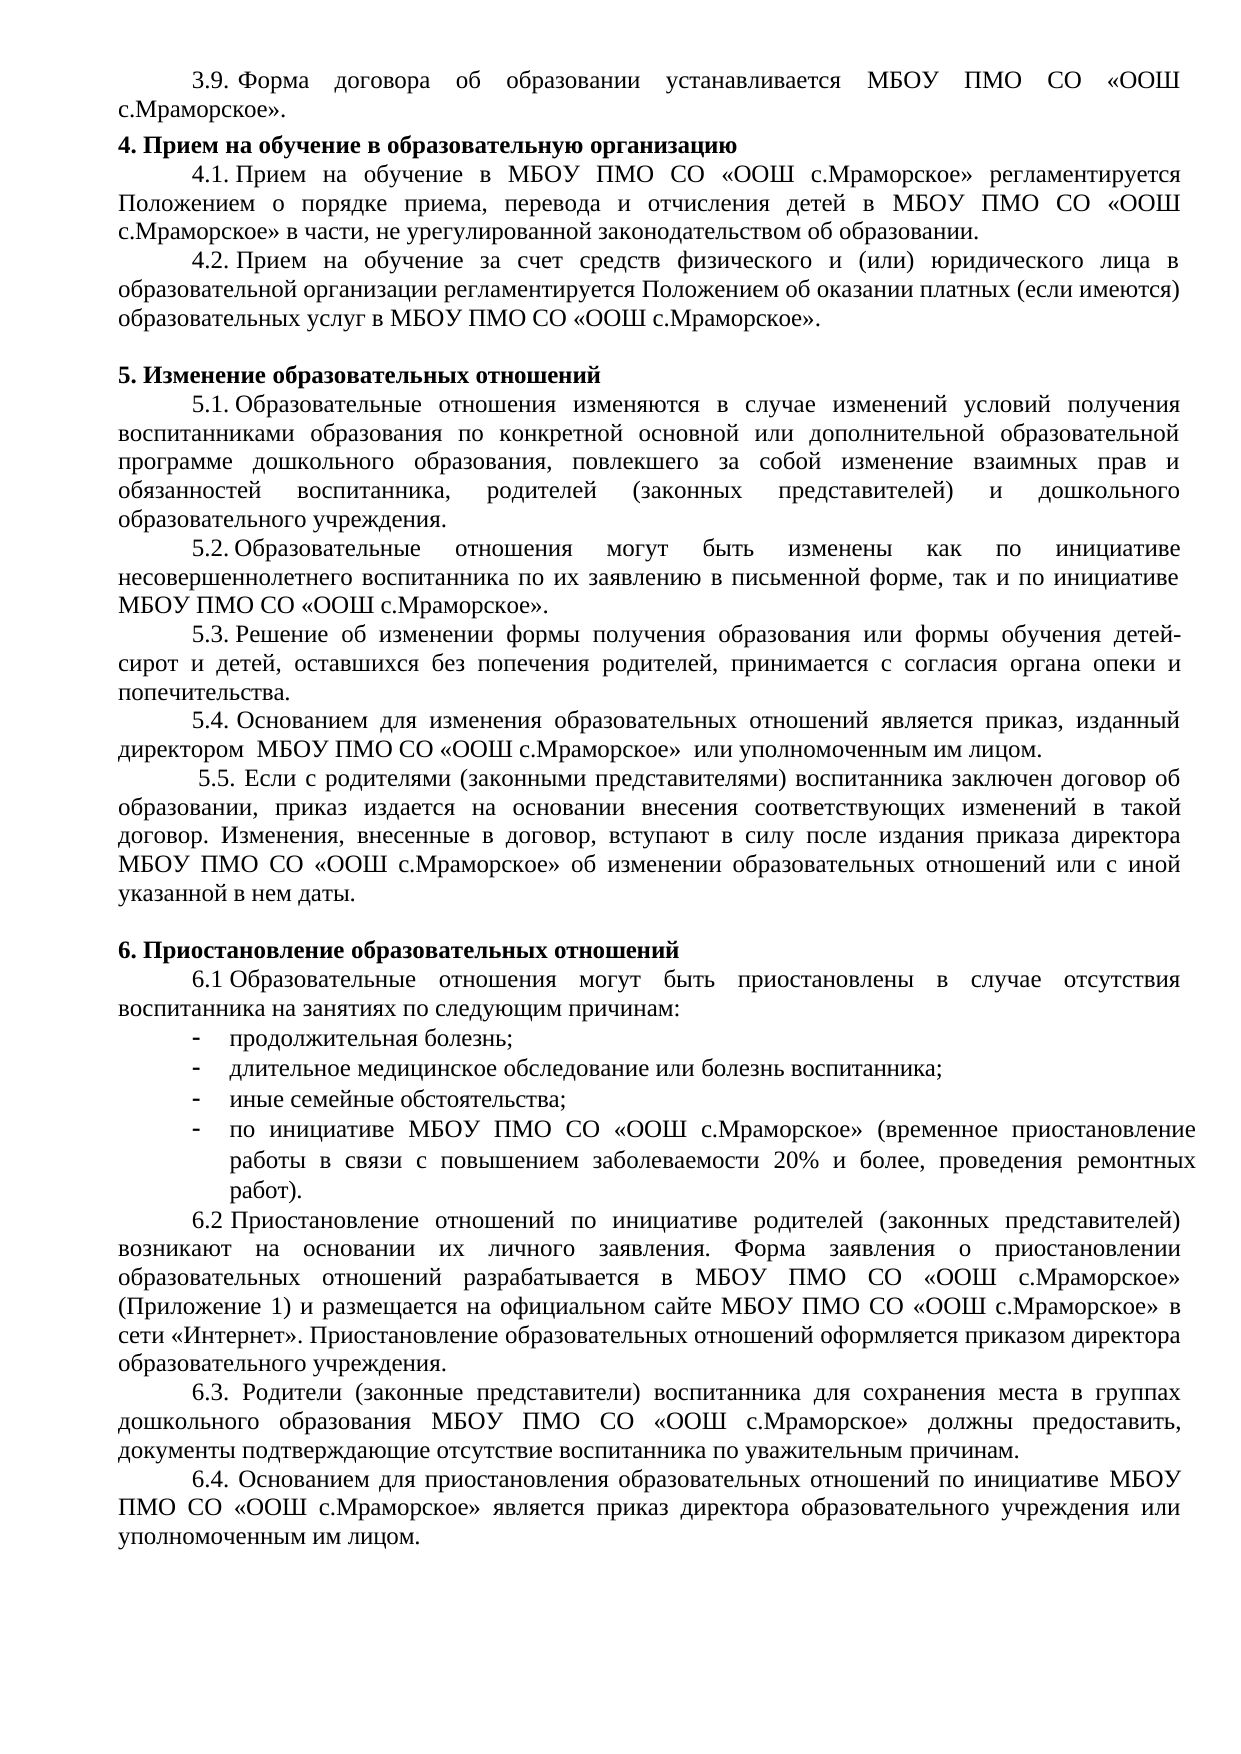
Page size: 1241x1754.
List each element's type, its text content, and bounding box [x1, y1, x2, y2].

list длительное медицинское обследование или болезнь воспитанника; [192, 1052, 1196, 1083]
list Прием на обучение в МБОУ ПМО СО «ООШ с.Мраморское» регламентируется Положением о порядке приема, перевода и отчисления детей в МБОУ ПМО СО «ООШ с.Мраморское» в части, не урегулированной законодательством об образовании. [118, 159, 1181, 245]
list Если с родителями (законными представителями) воспитанника заключен договор об образовании, приказ издается на основании внесения соответствующих изменений в такой договор. Изменения, внесенные в договор, вступают в силу после издания приказа директора МБОУ ПМО СО «ООШ с.Мраморское» об изменении образовательных отношений или с иной указанной в нем даты. [118, 763, 1181, 907]
list Основанием для изменения образовательных отношений является приказ, изданный директором МБОУ ПМО СО «ООШ с.Мраморское» или уполномоченным им лицом. [118, 705, 1181, 763]
list иные семейные обстоятельства; [192, 1083, 1196, 1113]
text 6.4. Основанием для приостановления образовательных отношений по инициативе МБОУ ПМО СО «ООШ с.Мраморское» является приказ директора образовательного учреждения или уполномоченным им лицом. [118, 1464, 1181, 1550]
list Приостановление отношений по инициативе родителей (законных представителей) возникают на основании их личного заявления. Форма заявления о приостановлении образовательных отношений разрабатывается в МБОУ ПМО СО «ООШ с.Мраморское» (Приложение 1) и размещается на официальном сайте МБОУ ПМО СО «ООШ с.Мраморское» в сети «Интернет». Приостановление образовательных отношений оформляется приказом директора образовательного учреждения. [118, 1205, 1181, 1377]
list Решение об изменении формы получения образования или формы обучения детей-сирот и детей, оставшихся без попечения родителей, принимается с согласия органа опеки и попечительства. [118, 619, 1182, 705]
list по инициативе МБОУ ПМО СО «ООШ с.Мраморское» (временное приостановление работы в связи с повышением заболеваемости 20% и более, проведения ремонтных работ). [192, 1113, 1196, 1205]
list Образовательные отношения могут быть приостановлены в случае отсутствия воспитанника на занятиях по следующим причинам: [118, 964, 1181, 1022]
subtitle Прием на обучение в образовательную организацию [118, 130, 1196, 159]
list Образовательные отношения изменяются в случае изменений условий получения воспитанниками образования по конкретной основной или дополнительной образовательной программе дошкольного образования, повлекшего за собой изменение взаимных прав и обязанностей воспитанника, родителей (законных представителей) и дошкольного образовательного учреждения. [118, 389, 1181, 533]
text 6.3. Родители (законные представители) воспитанника для сохранения места в группах дошкольного образования МБОУ ПМО СО «ООШ с.Мраморское» должны предоставить, документы подтверждающие отсутствие воспитанника по уважительным причинам. [118, 1377, 1182, 1464]
list Образовательные отношения могут быть изменены как по инициативе несовершеннолетнего воспитанника по их заявлению в письменной форме, так и по инициативе МБОУ ПМО СО «ООШ с.Мраморское». [118, 533, 1181, 619]
subtitle Изменение образовательных отношений [118, 360, 1196, 389]
subtitle Приостановление образовательных отношений [118, 935, 1196, 964]
list Форма договора об образовании устанавливается МБОУ ПМО СО «ООШ с.Мраморское». [118, 65, 1181, 122]
list продолжительная болезнь; [192, 1022, 1196, 1052]
list Прием на обучение за счет средств физического и (или) юридического лица в образовательной организации регламентируется Положением об оказании платных (если имеются) образовательных услуг в МБОУ ПМО СО «ООШ с.Мраморское». [118, 245, 1181, 331]
